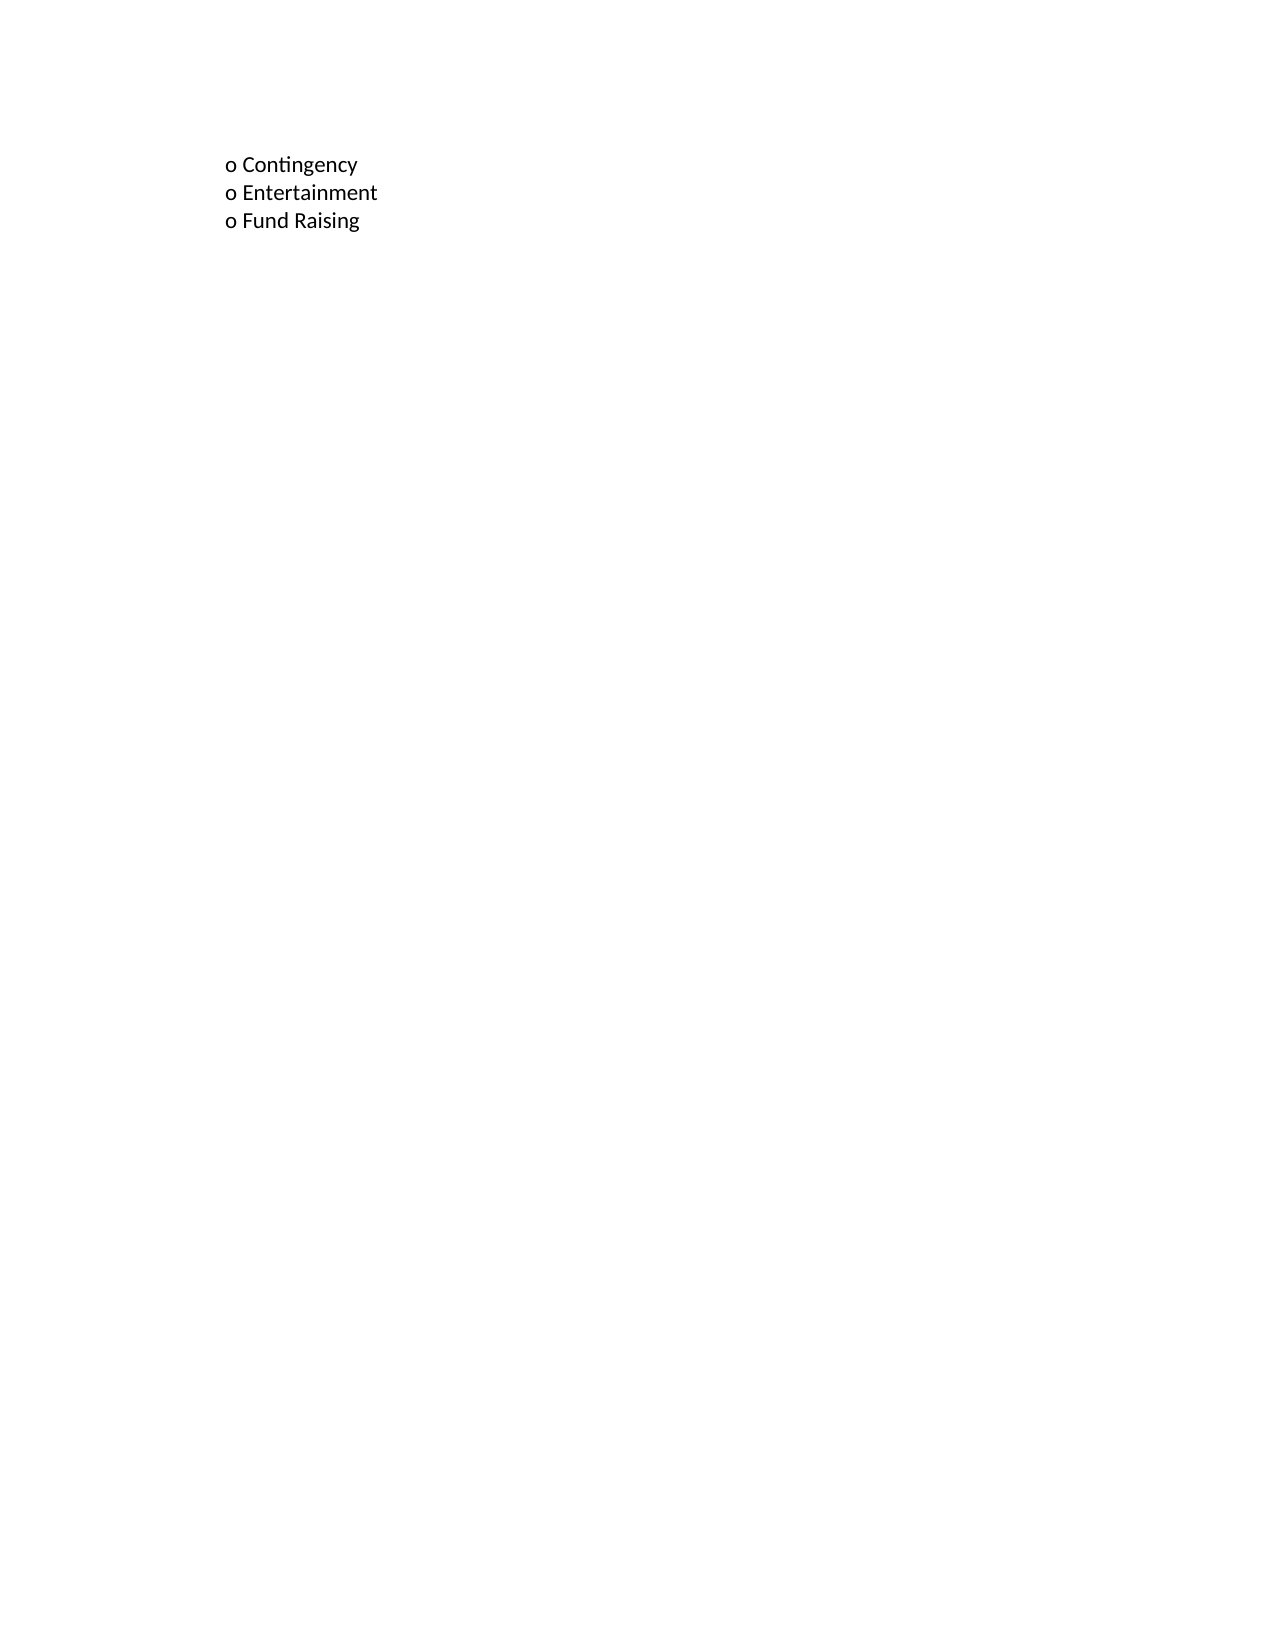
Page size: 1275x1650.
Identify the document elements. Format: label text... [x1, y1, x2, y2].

text o Contingency [150, 150, 1125, 178]
text o Fund Raising [150, 206, 1125, 234]
text o Entertainment [150, 178, 1125, 206]
